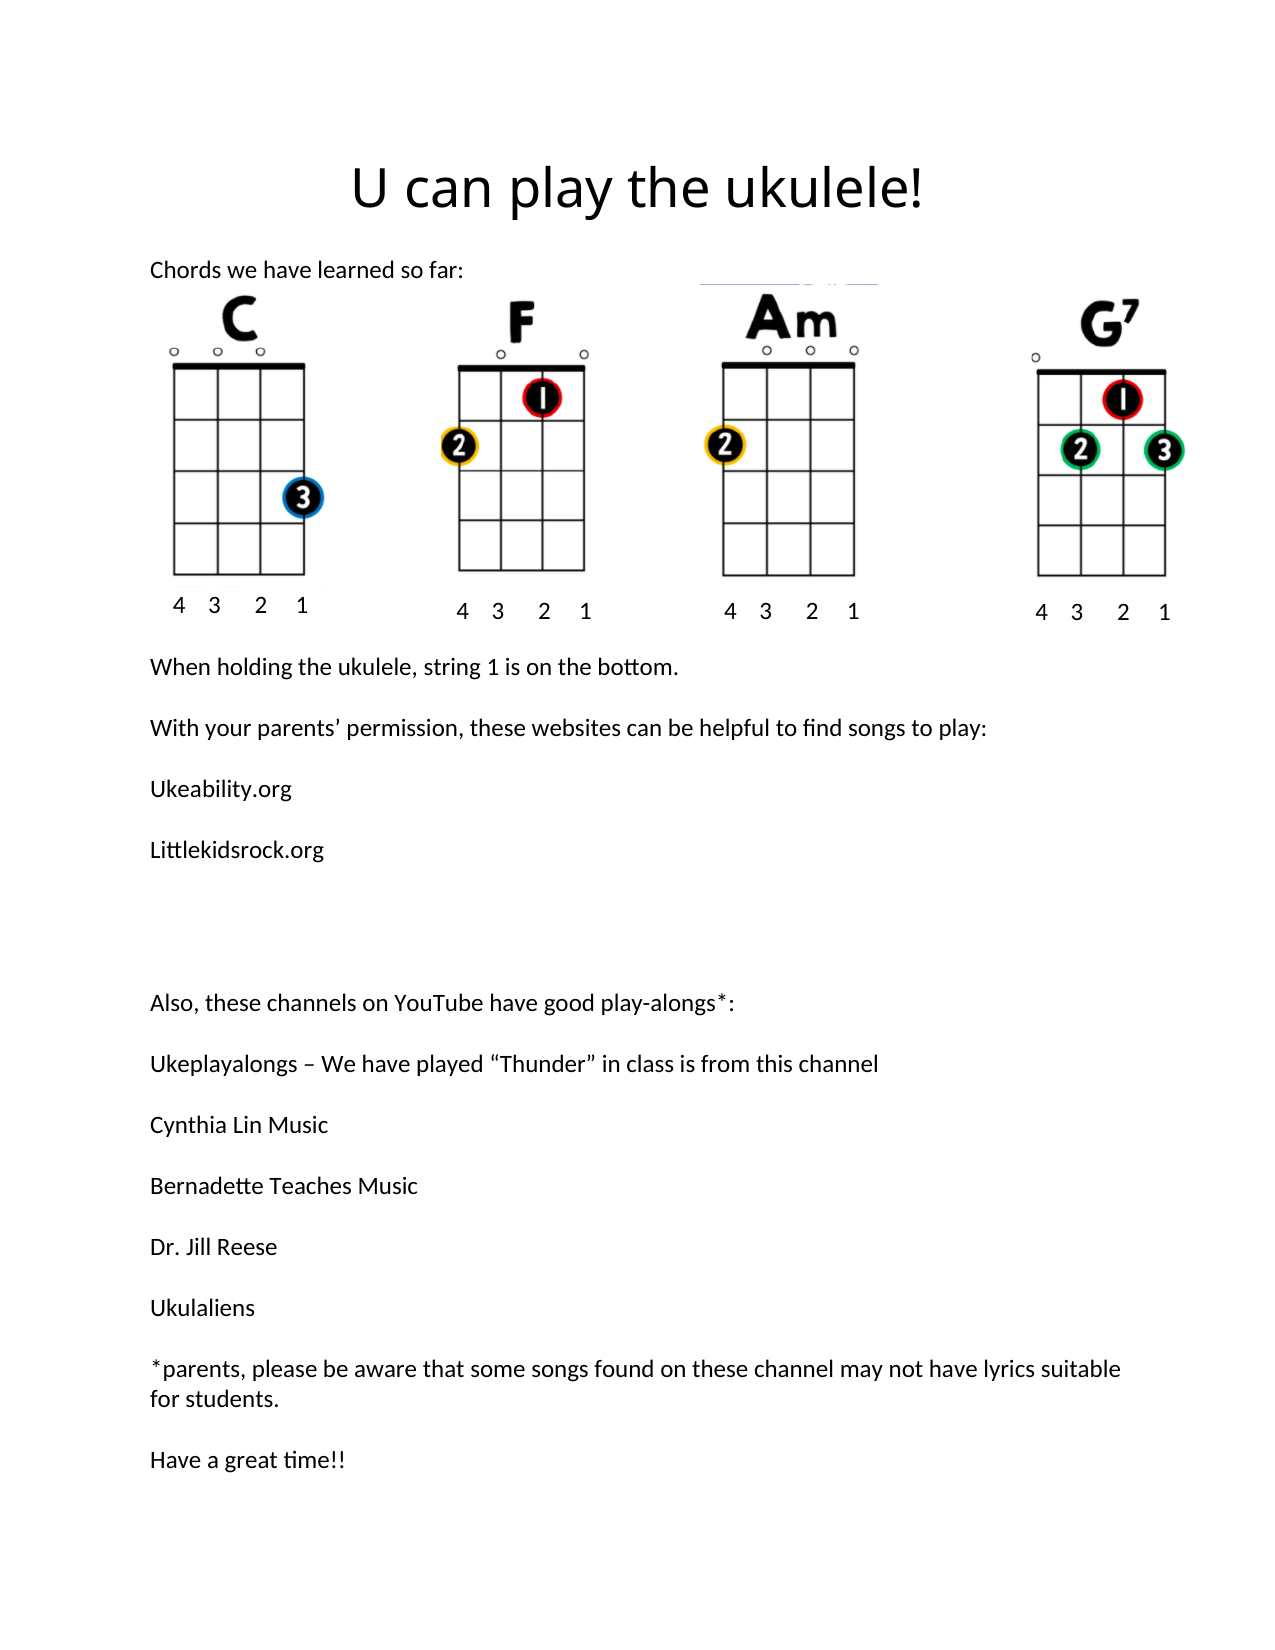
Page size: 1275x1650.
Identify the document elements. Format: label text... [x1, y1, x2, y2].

picture [157, 289, 328, 587]
text Dr. Jill Reese [150, 1231, 1125, 1261]
text Littlekidsrock.org [150, 834, 1125, 865]
picture [440, 295, 598, 582]
text Ukeability.org [150, 773, 1125, 804]
text U can play the ukulele! [150, 150, 1125, 224]
picture [1031, 295, 1190, 587]
text With your parents’ permission, these websites can be helpful to find songs to play: [150, 712, 1125, 743]
text Chords we have learned so far: [150, 254, 1125, 285]
text *parents, please be aware that some songs found on these channel may not have lyrics suitable for students. [150, 1353, 1125, 1414]
text When holding the ukulele, string 1 is on the bottom. [150, 651, 1125, 682]
text Ukeplayalongs – We have played “Thunder” in class is from this channel [150, 1048, 1125, 1078]
text Have a great time!! [150, 1444, 1125, 1475]
text Cynthia Lin Music [150, 1109, 1125, 1139]
text Bernadette Teaches Music [150, 1170, 1125, 1200]
text Ukulaliens [150, 1292, 1125, 1322]
picture [694, 284, 878, 582]
text Also, these channels on YouTube have good play-alongs*: [150, 987, 1125, 1017]
